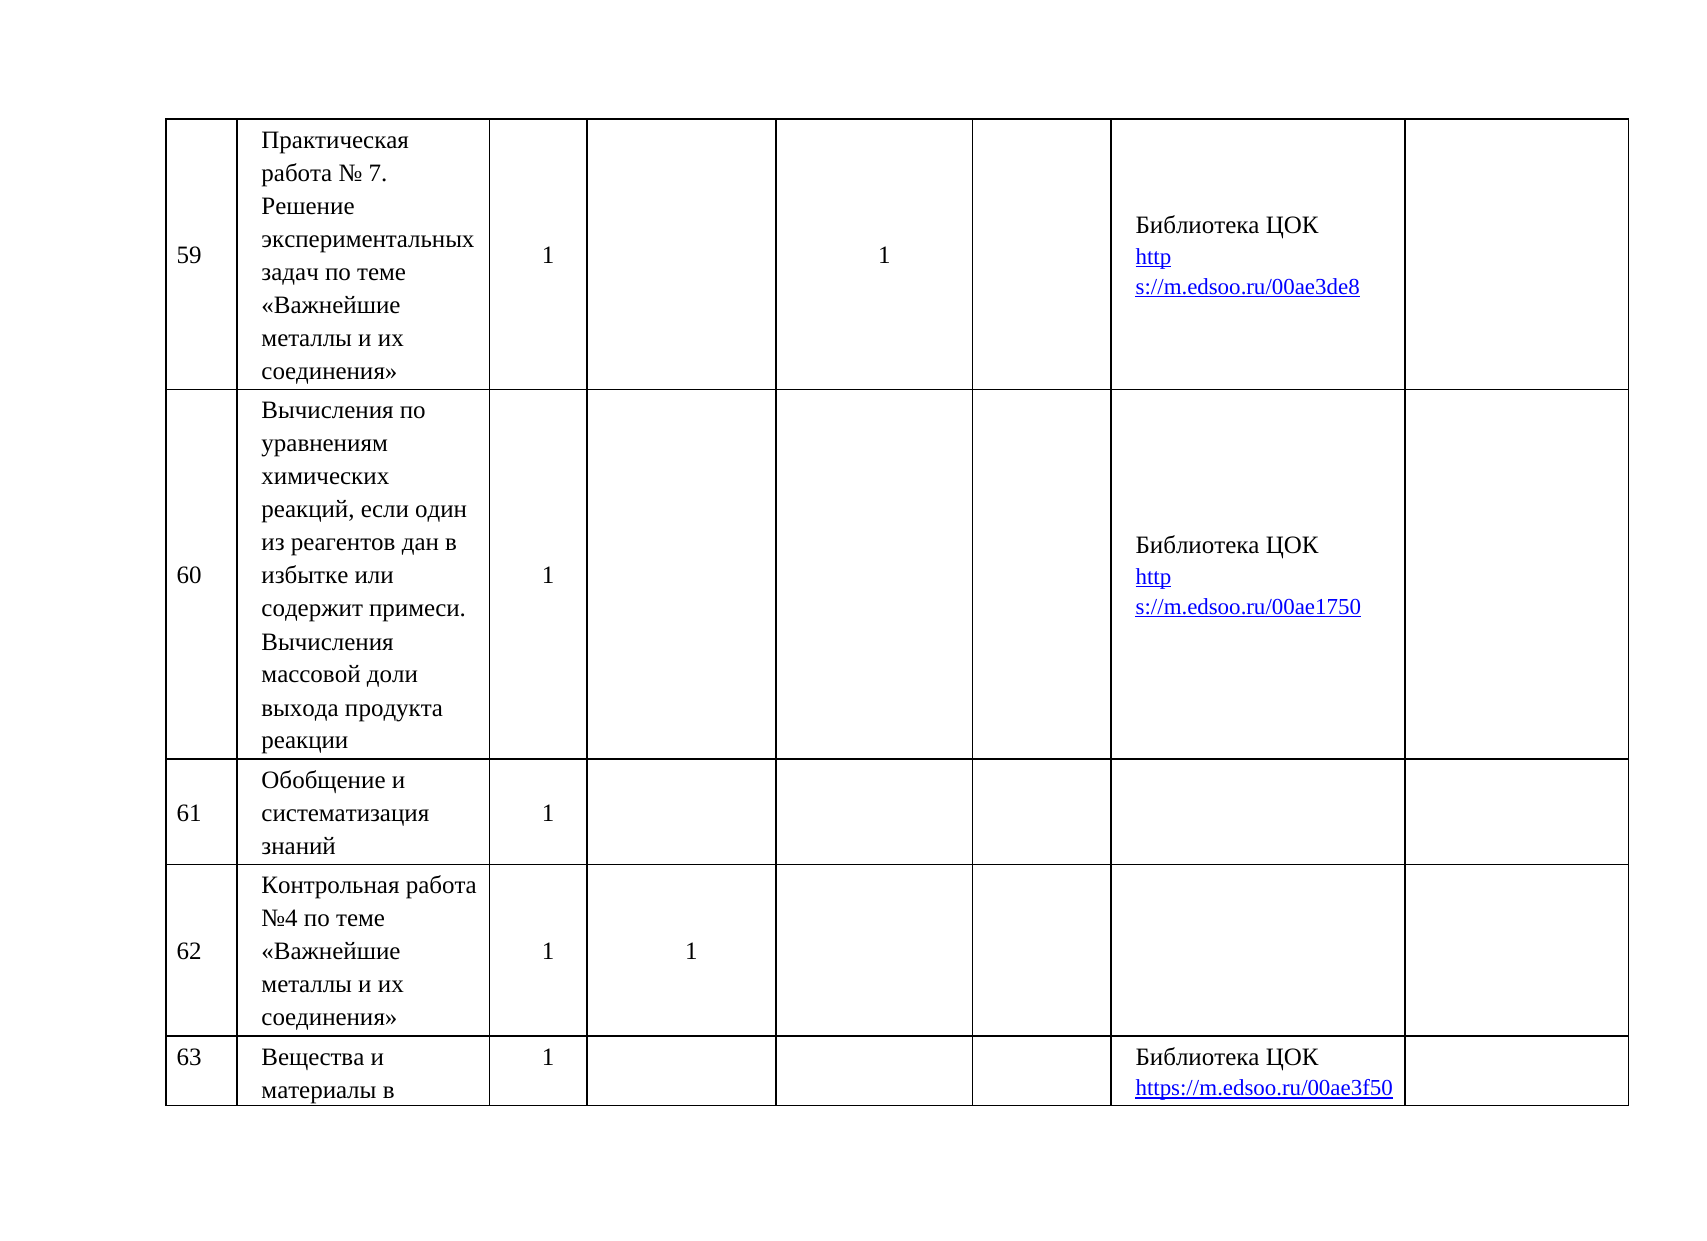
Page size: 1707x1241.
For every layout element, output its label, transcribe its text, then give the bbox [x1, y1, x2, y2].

table_cell [1406, 390, 1628, 758]
table_cell Библиотека ЦОК https://m.edsoo.ru/00ae3de8 [1112, 120, 1404, 389]
table_cell [1406, 760, 1628, 864]
table_cell [1112, 865, 1404, 1035]
table_cell Вычисления по уравнениям химических реакций, если один из реагентов дан в избытке или содержит примеси. Вычисления массовой доли выхода продукта реакции [238, 390, 489, 758]
table_cell [588, 390, 775, 758]
table_cell [973, 760, 1110, 864]
table_cell 1 [490, 120, 586, 389]
table_cell [777, 390, 972, 758]
table_cell [1406, 120, 1628, 389]
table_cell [238, 1037, 489, 1105]
table_cell Контрольная работа №4 по теме «Важнейшие металлы и их соединения» [238, 865, 489, 1035]
table_cell [588, 1037, 775, 1105]
table_cell [1406, 1037, 1628, 1105]
table_cell 1 [588, 865, 775, 1035]
table_cell [777, 1037, 972, 1105]
table_cell 61 [167, 760, 236, 864]
table_cell 1 [490, 760, 586, 864]
table_cell 63 [167, 1037, 236, 1105]
table_cell [973, 390, 1110, 758]
table_cell 62 [167, 865, 236, 1035]
table_cell 1 [777, 120, 972, 389]
table_cell 59 [167, 120, 236, 389]
table_cell [973, 120, 1110, 389]
table_cell 60 [167, 390, 236, 758]
table_cell [777, 865, 972, 1035]
table_cell [588, 760, 775, 864]
table_cell 1 [490, 1037, 586, 1105]
table_cell [588, 120, 775, 389]
table_cell [1406, 865, 1628, 1035]
table_cell Обобщение и систематизация знаний [238, 760, 489, 864]
table_cell [777, 760, 972, 864]
table_cell 1 [490, 390, 586, 758]
table_cell Библиотека ЦОК https://m.edsoo.ru/00ae1750 [1112, 390, 1404, 758]
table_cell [1112, 1037, 1404, 1105]
table_cell [973, 1037, 1110, 1105]
table_cell [1112, 760, 1404, 864]
table_cell Практическая работа № 7. Решение экспериментальных задач по теме «Важнейшие металлы и их соединения» [238, 120, 489, 389]
table_cell 1 [490, 865, 586, 1035]
table_cell [973, 865, 1110, 1035]
